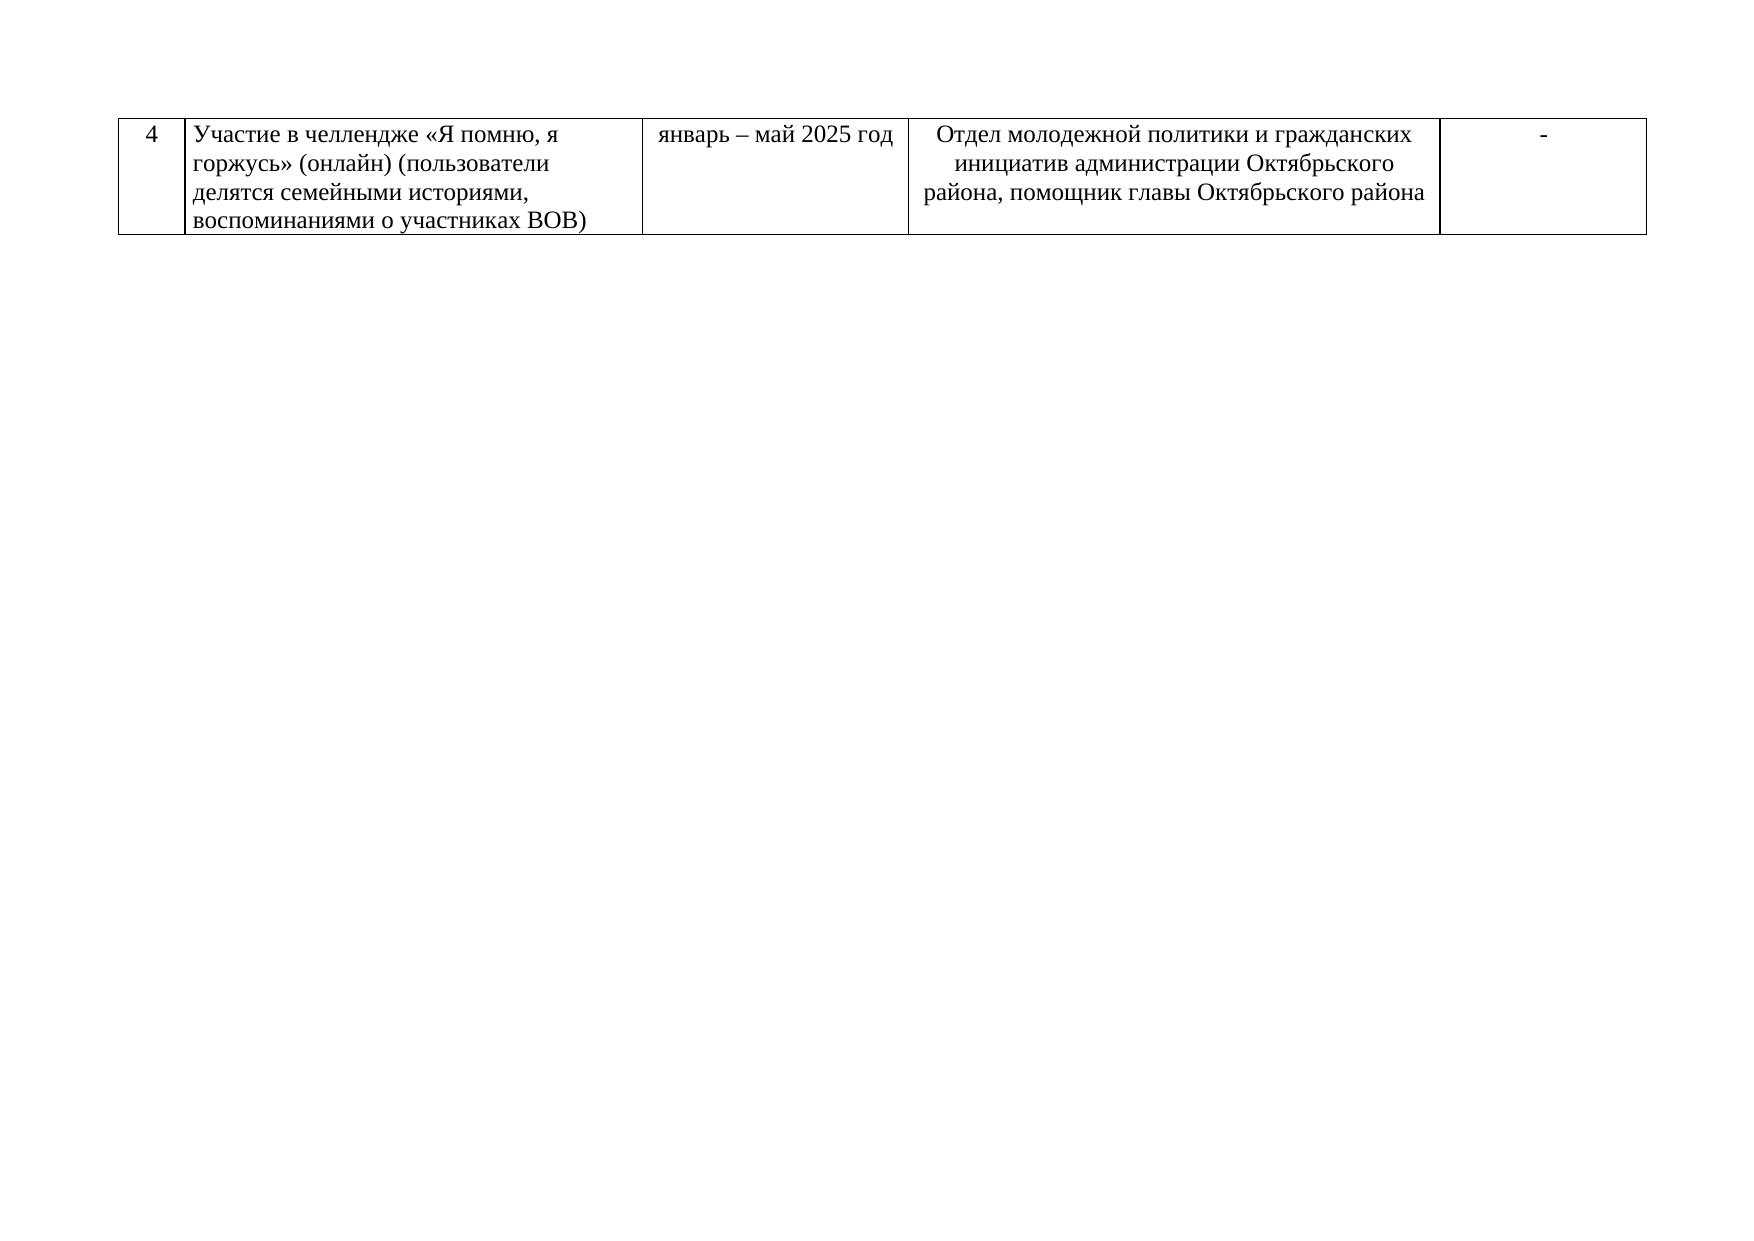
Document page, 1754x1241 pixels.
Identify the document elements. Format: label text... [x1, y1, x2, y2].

table_cell 4 [119, 119, 184, 234]
table_cell Участие в челлендже «Я помню, я горжусь» (онлайн) (пользователи делятся семейными историями, воспоминаниями о участниках ВОВ) [186, 119, 642, 234]
table_cell - [1441, 119, 1646, 234]
table_cell Отдел молодежной политики и гражданских инициатив администрации Октябрьского района, помощник главы Октябрьского района [909, 119, 1439, 234]
table_cell январь – май 2025 год [643, 119, 908, 234]
